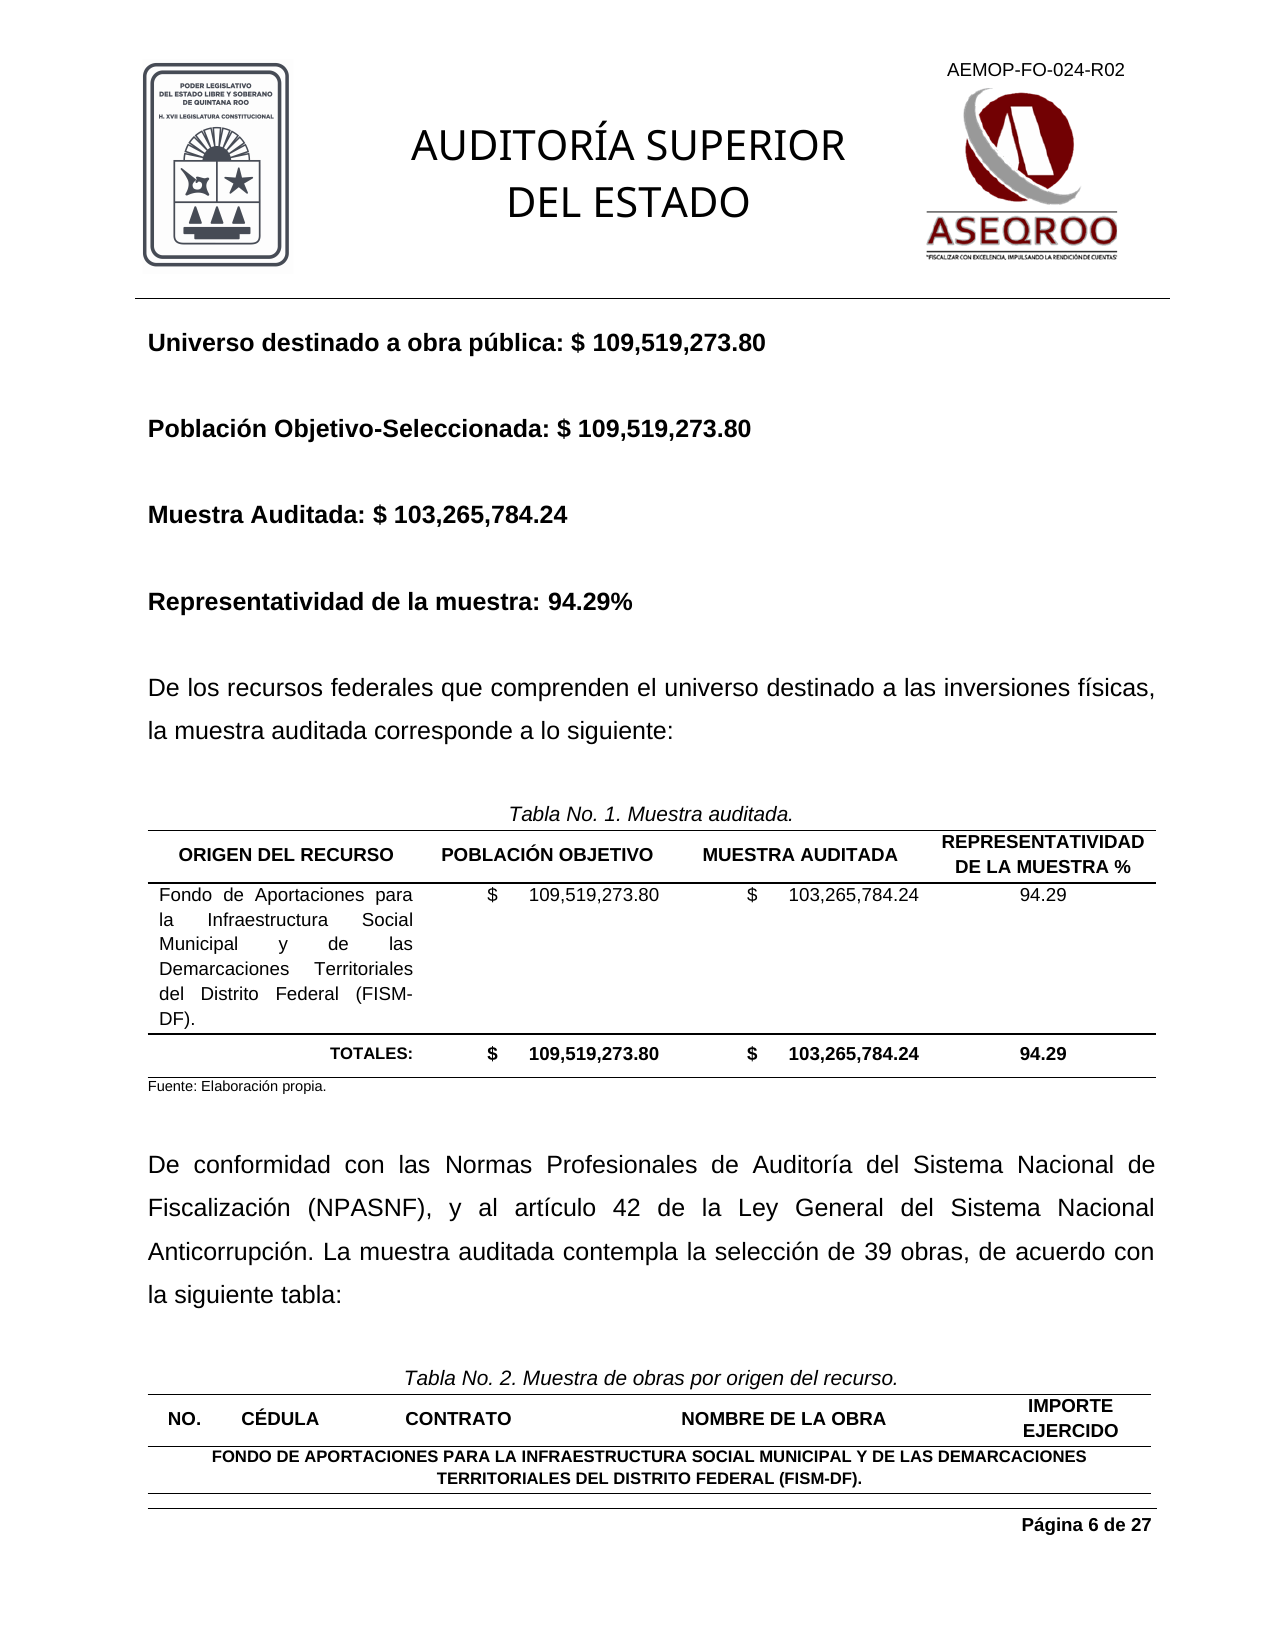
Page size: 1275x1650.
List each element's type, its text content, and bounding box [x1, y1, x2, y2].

text Tabla No. 2. Muestra de obras por origen del recurso. [148, 1366, 1157, 1390]
text Muestra Auditada: $ 103,265,784.24 [148, 500, 1157, 529]
text Representatividad de la muestra: 94.29% [148, 587, 1157, 615]
text De conformidad con las Normas Profesionales de Auditoría del Sistema Nacional de Fiscalización (NPASNF), y al artículo 42 de la Ley General del Sistema Nacional Anticorrupción. La muestra auditada contempla la selección de 39 obras, de acuerdo con la siguiente tabla: [148, 1150, 1157, 1308]
table_cell Fondo de Aportaciones para la Infraestructura Social Municipal y de las Demarcaciones Territoriales del Distrito Federal (FISM-DF). [148, 884, 424, 1033]
table_header MUESTRA AUDITADA [670, 831, 930, 882]
table_cell $ 109,519,273.80 [424, 1035, 670, 1076]
text Fuente: Elaboración propia. [148, 1078, 1157, 1095]
table_header POBLACIÓN OBJETIVO [424, 831, 670, 882]
text Población Objetivo-Seleccionada: $ 109,519,273.80 [148, 414, 1157, 443]
table_header NOMBRE DE LA OBRA [578, 1395, 990, 1446]
table_cell $ 103,265,784.24 [670, 884, 930, 1033]
table_header IMPORTE EJERCIDO [990, 1395, 1151, 1446]
table_cell 94.29 [930, 1035, 1156, 1076]
table_cell TOTALES: [148, 1035, 424, 1076]
table_cell $ 103,265,784.24 [670, 1035, 930, 1076]
table_cell 94.29 [930, 884, 1156, 1033]
picture [142, 59, 294, 274]
text De los recursos federales que comprenden el universo destinado a las inversiones físicas, la muestra auditada corresponde a lo siguiente: [148, 673, 1157, 745]
text Tabla No. 1. Muestra auditada. [148, 802, 1157, 826]
table_cell FONDO DE APORTACIONES PARA LA INFRAESTRUCTURA SOCIAL MUNICIPAL Y DE LAS DEMARCACIONES TERRITORIALES DEL DISTRITO FEDERAL (FISM-DF). [148, 1447, 1151, 1493]
table_header ORIGEN DEL RECURSO [148, 831, 424, 882]
table_cell $ 109,519,273.80 [424, 884, 670, 1033]
picture [926, 88, 1118, 260]
table_header CONTRATO [339, 1395, 577, 1446]
text Universo destinado a obra pública: $ 109,519,273.80 [148, 328, 1157, 357]
table_header REPRESENTATIVIDAD DE LA MUESTRA % [930, 831, 1156, 882]
table_header CÉDULA [221, 1395, 339, 1446]
table_header NO. [148, 1395, 221, 1446]
